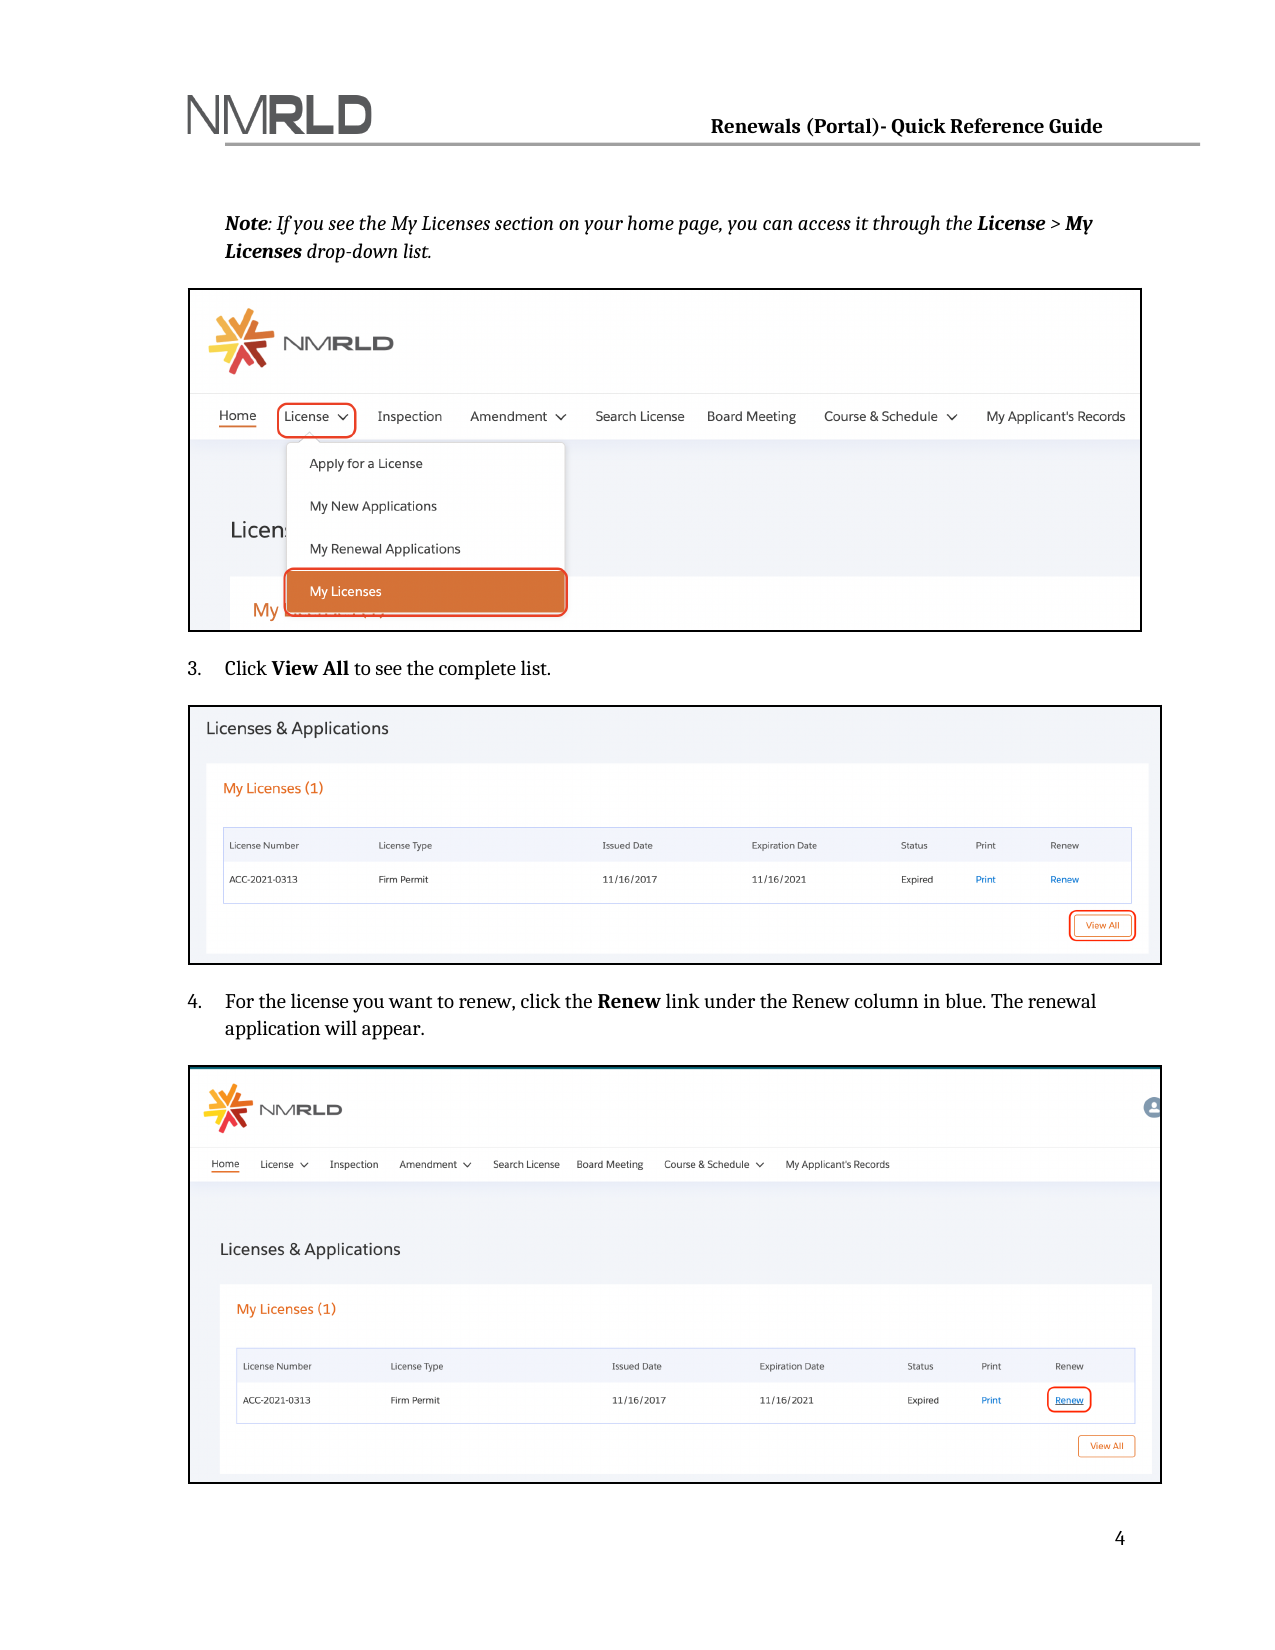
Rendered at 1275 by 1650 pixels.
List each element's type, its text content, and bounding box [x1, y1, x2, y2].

picture [187, 95, 372, 134]
picture [190, 1067, 1160, 1482]
list For the license you want to renew, click the Renew link under the Renew column in blue. The renewal application will appear. [187, 989, 1125, 1041]
list Click View All to see the complete list. [187, 656, 1125, 680]
text Note: If you see the My Licenses section on your home page, you can access it through the License > My Licenses drop-down list. [225, 212, 1125, 263]
picture [190, 707, 1160, 963]
picture [190, 290, 1140, 630]
